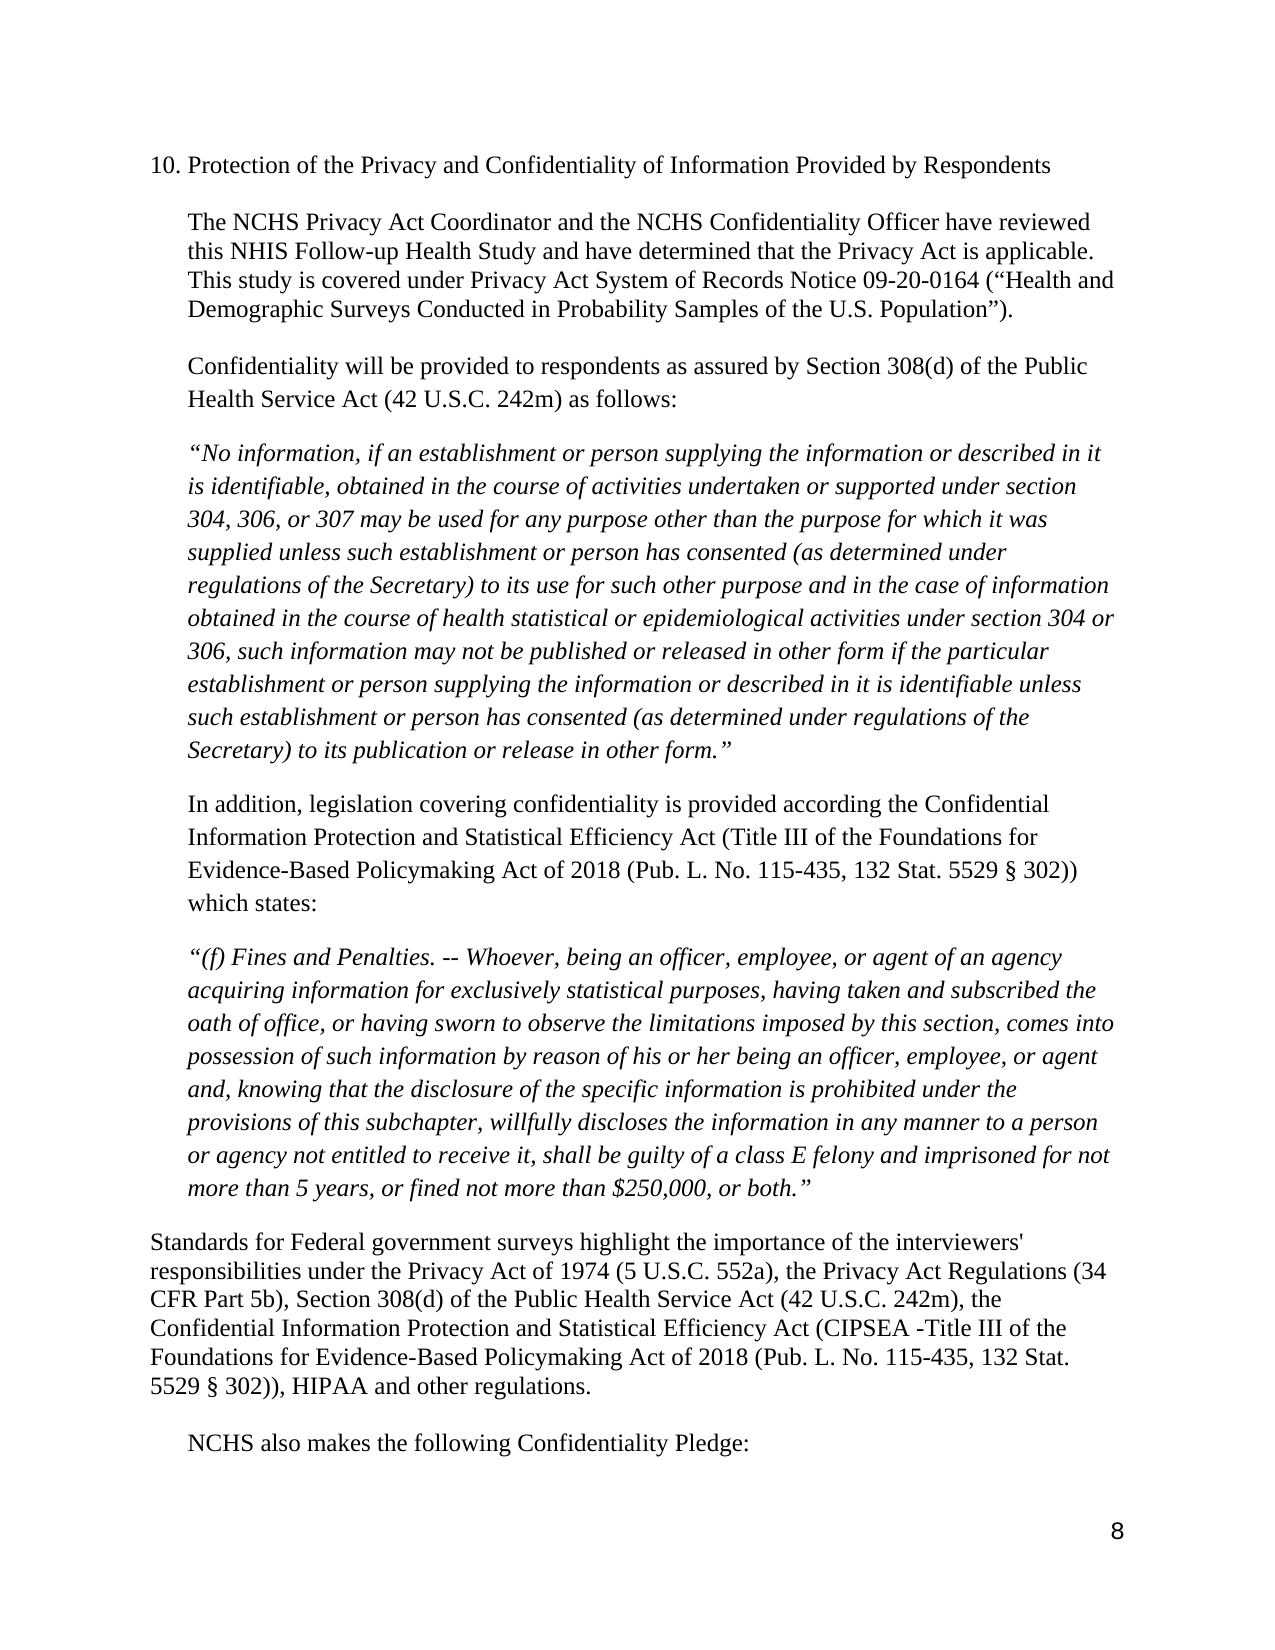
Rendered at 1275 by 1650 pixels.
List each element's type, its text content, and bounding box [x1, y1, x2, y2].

subtitle Protection of the Privacy and Confidentiality of Information Provided by Respondents [150, 150, 1125, 179]
text Confidentiality will be provided to respondents as assured by Section 308(d) of the Public Health Service Act (42 U.S.C. 242m) as follows: [187, 351, 1125, 413]
text NCHS also makes the following Confidentiality Pledge: [187, 1428, 1125, 1457]
text In addition, legislation covering confidentiality is provided according the Confidential Information Protection and Statistical Efficiency Act (Title III of the Foundations for Evidence-Based Policymaking Act of 2018 (Pub. L. No. 115-435, 132 Stat. 5529 § 302)) which states: [187, 789, 1125, 917]
text “No information, if an establishment or person supplying the information or described in it is identifiable, obtained in the course of activities undertaken or supported under section 304, 306, or 307 may be used for any purpose other than the purpose for which it was supplied unless such establishment or person has consented (as determined under regulations of the Secretary) to its use for such other purpose and in the case of information obtained in the course of health statistical or epidemiological activities under section 304 or 306, such information may not be published or released in other form if the particular establishment or person supplying the information or described in it is identifiable unless such establishment or person has consented (as determined under regulations of the Secretary) to its publication or release in other form.” [187, 438, 1125, 764]
text Standards for Federal government surveys highlight the importance of the interviewers' responsibilities under the Privacy Act of 1974 (5 U.S.C. 552a), the Privacy Act Regulations (34 CFR Part 5b), Section 308(d) of the Public Health Service Act (42 U.S.C. 242m), the Confidential Information Protection and Statistical Efficiency Act (CIPSEA -Title III of the Foundations for Evidence-Based Policymaking Act of 2018 (Pub. L. No. 115-435, 132 Stat. 5529 § 302)), HIPAA and other regulations. [150, 1227, 1125, 1399]
text The NCHS Privacy Act Coordinator and the NCHS Confidentiality Officer have reviewed this NHIS Follow-up Health Study and have determined that the Privacy Act is applicable. This study is covered under Privacy Act System of Records Notice 09-20-0164 (“Health and Demographic Surveys Conducted in Probability Samples of the U.S. Population”). [187, 207, 1125, 322]
text “(f) Fines and Penalties. -- Whoever, being an officer, employee, or agent of an agency acquiring information for exclusively statistical purposes, having taken and subscribed the oath of office, or having sworn to observe the limitations imposed by this section, comes into possession of such information by reason of his or her being an officer, employee, or agent and, knowing that the disclosure of the specific information is prohibited under the provisions of this subchapter, willfully discloses the information in any manner to a person or agency not entitled to receive it, shall be guilty of a class E felony and imprisoned for not more than 5 years, or fined not more than $250,000, or both.” [187, 942, 1125, 1202]
